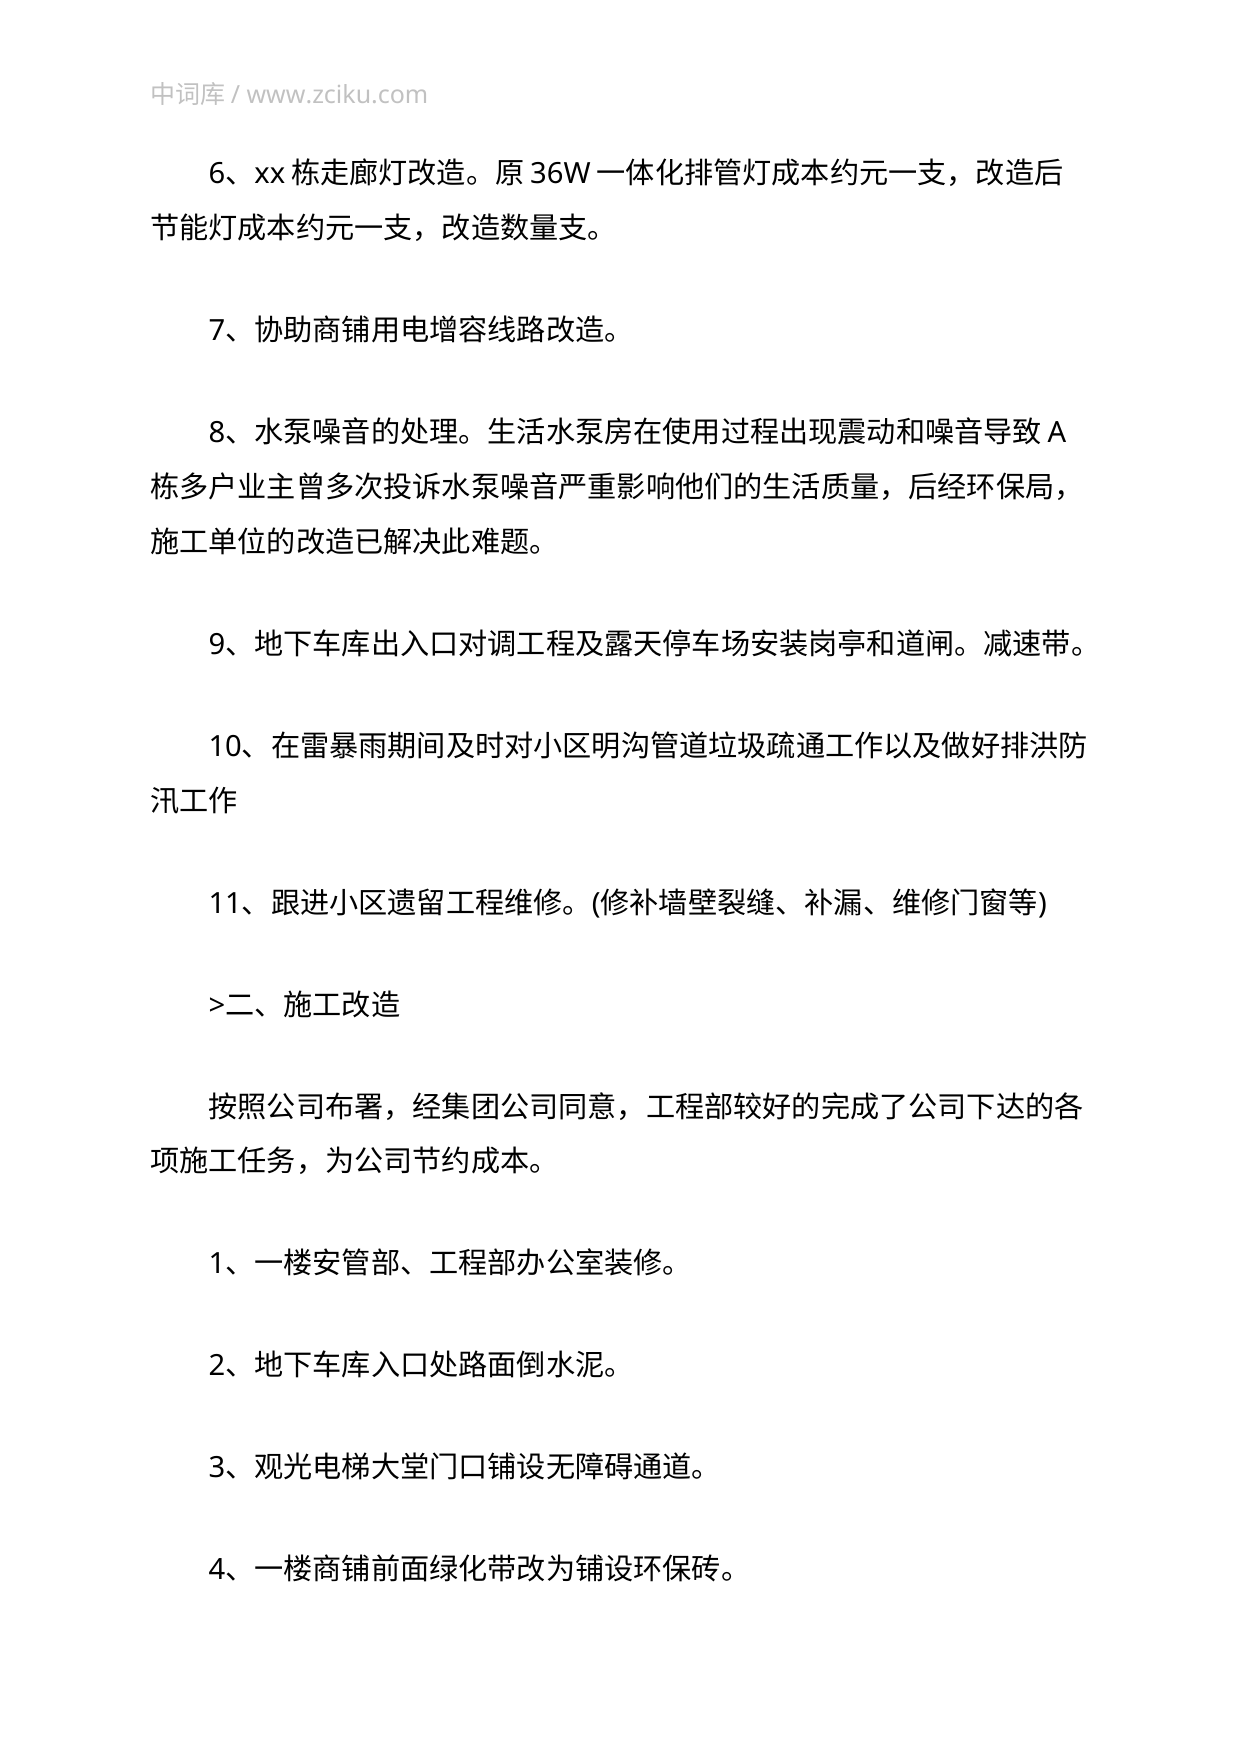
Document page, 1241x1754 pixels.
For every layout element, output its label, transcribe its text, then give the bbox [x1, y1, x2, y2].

text 11、跟进小区遗留工程维修。(修补墙壁裂缝、补漏、维修门窗等) [150, 879, 1090, 922]
text >二、施工改造 [150, 981, 1090, 1023]
text 10、在雷暴雨期间及时对小区明沟管道垃圾疏通工作以及做好排洪防汛工作 [150, 722, 1090, 820]
text 1、一楼安管部、工程部办公室装修。 [150, 1240, 1090, 1282]
text 4、一楼商铺前面绿化带改为铺设环保砖。 [150, 1546, 1090, 1588]
text 9、地下车库出入口对调工程及露天停车场安装岗亭和道闸。减速带。 [150, 620, 1090, 663]
text 按照公司布署，经集团公司同意，工程部较好的完成了公司下达的各项施工任务，为公司节约成本。 [150, 1083, 1090, 1180]
text 8、水泵噪音的处理。生活水泵房在使用过程出现震动和噪音导致A栋多户业主曾多次投诉水泵噪音严重影响他们的生活质量，后经环保局，施工单位的改造已解决此难题。 [150, 409, 1090, 561]
text 3、观光电梯大堂门口铺设无障碍通道。 [150, 1444, 1090, 1486]
text 7、协助商铺用电增容线路改造。 [150, 307, 1090, 349]
text 6、xx栋走廊灯改造。原36W一体化排管灯成本约元一支，改造后节能灯成本约元一支，改造数量支。 [150, 150, 1090, 247]
text 2、地下车库入口处路面倒水泥。 [150, 1342, 1090, 1384]
